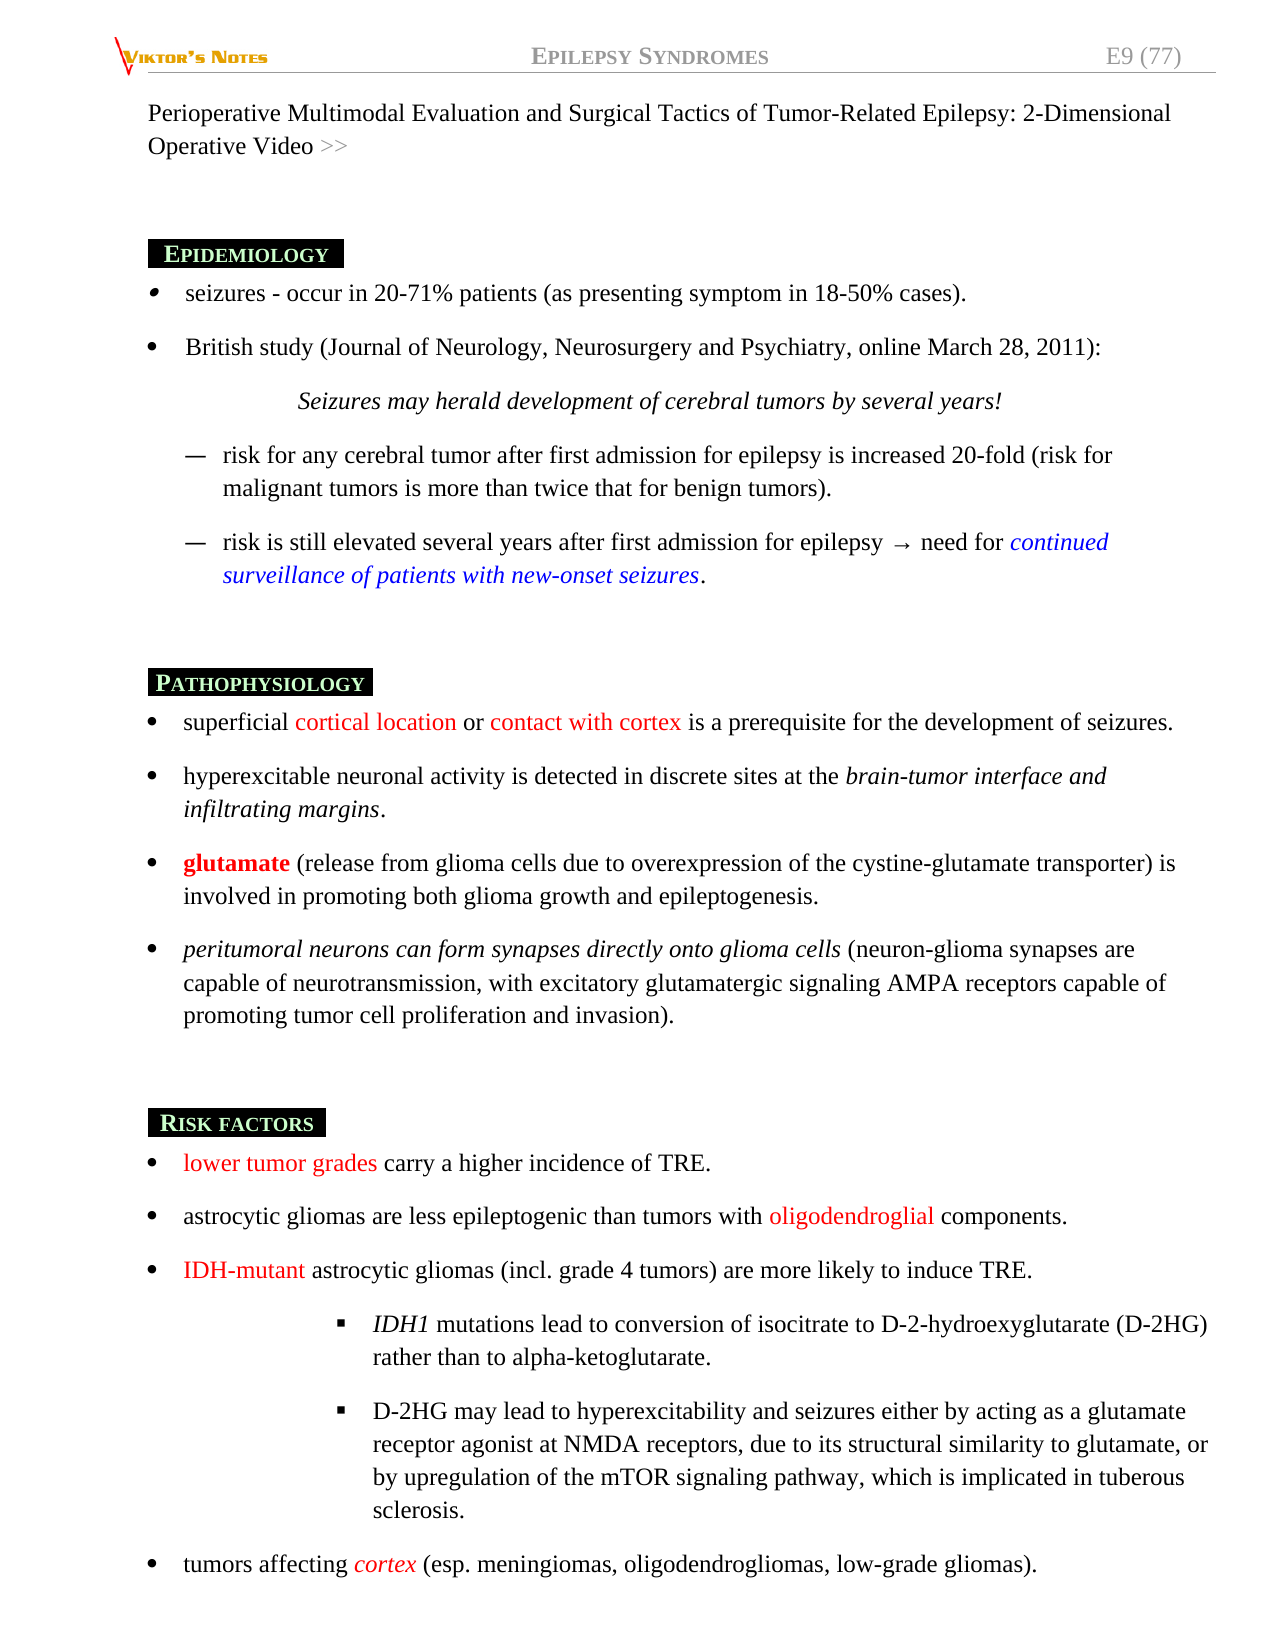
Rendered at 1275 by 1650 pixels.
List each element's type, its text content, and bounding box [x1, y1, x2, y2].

list risk is still elevated several years after first admission for epilepsy → need for continued surveillance of patients with new-onset seizures. [185, 527, 1216, 589]
list D-2HG may lead to hyperexcitability and seizures either by acting as a glutamate receptor agonist at NMDA receptors, due to its structural similarity to glutamate, or by upregulation of the mTOR signaling pathway, which is implicated in tuberous sclerosis. [335, 1396, 1216, 1524]
list British study (Journal of Neurology, Neurosurgery and Psychiatry, online March 28, 2011): [148, 332, 1216, 361]
list IDH-mutant astrocytic gliomas (incl. grade 4 tumors) are more likely to induce TRE. [148, 1255, 1216, 1284]
text Pathophysiology [148, 668, 373, 696]
list IDH1 mutations lead to conversion of isocitrate to D-2-hydroexyglutarate (D-2HG) rather than to alpha-ketoglutarate. [335, 1309, 1216, 1371]
list tumors affecting cortex (esp. meningiomas, oligodendrogliomas, low-grade gliomas). [148, 1549, 1216, 1578]
list astrocytic gliomas are less epileptogenic than tumors with oligodendroglial components. [148, 1201, 1216, 1230]
list hyperexcitable neuronal activity is detected in discrete sites at the brain-tumor interface and infiltrating margins. [148, 761, 1216, 823]
list superficial cortical location or contact with cortex is a prerequisite for the development of seizures. [148, 707, 1216, 736]
list peritumoral neurons can form synapses directly onto glioma cells (neuron-glioma synapses are capable of neurotransmission, with excitatory glutamatergic signaling AMPA receptors capable of promoting tumor cell proliferation and invasion). [148, 934, 1216, 1029]
picture [112, 37, 269, 78]
list seizures - occur in 20-71% patients (as presenting symptom in 18-50% cases). [148, 278, 1216, 307]
text Epidemiology [148, 239, 344, 268]
list lower tumor grades carry a higher incidence of TRE. [148, 1148, 1216, 1176]
text Perioperative Multimodal Evaluation and Surgical Tactics of Tumor-Related Epilepsy: 2-Dimensional Operative Video >> [148, 98, 1216, 160]
list glutamate (release from glioma cells due to overexpression of the cystine-glutamate transporter) is involved in promoting both glioma growth and epileptogenesis. [148, 848, 1216, 909]
text Seizures may herald development of cerebral tumors by several years! [298, 386, 1216, 415]
list risk for any cerebral tumor after first admission for epilepsy is increased 20-fold (risk for malignant tumors is more than twice that for benign tumors). [185, 440, 1216, 502]
text Risk factors [148, 1108, 326, 1137]
